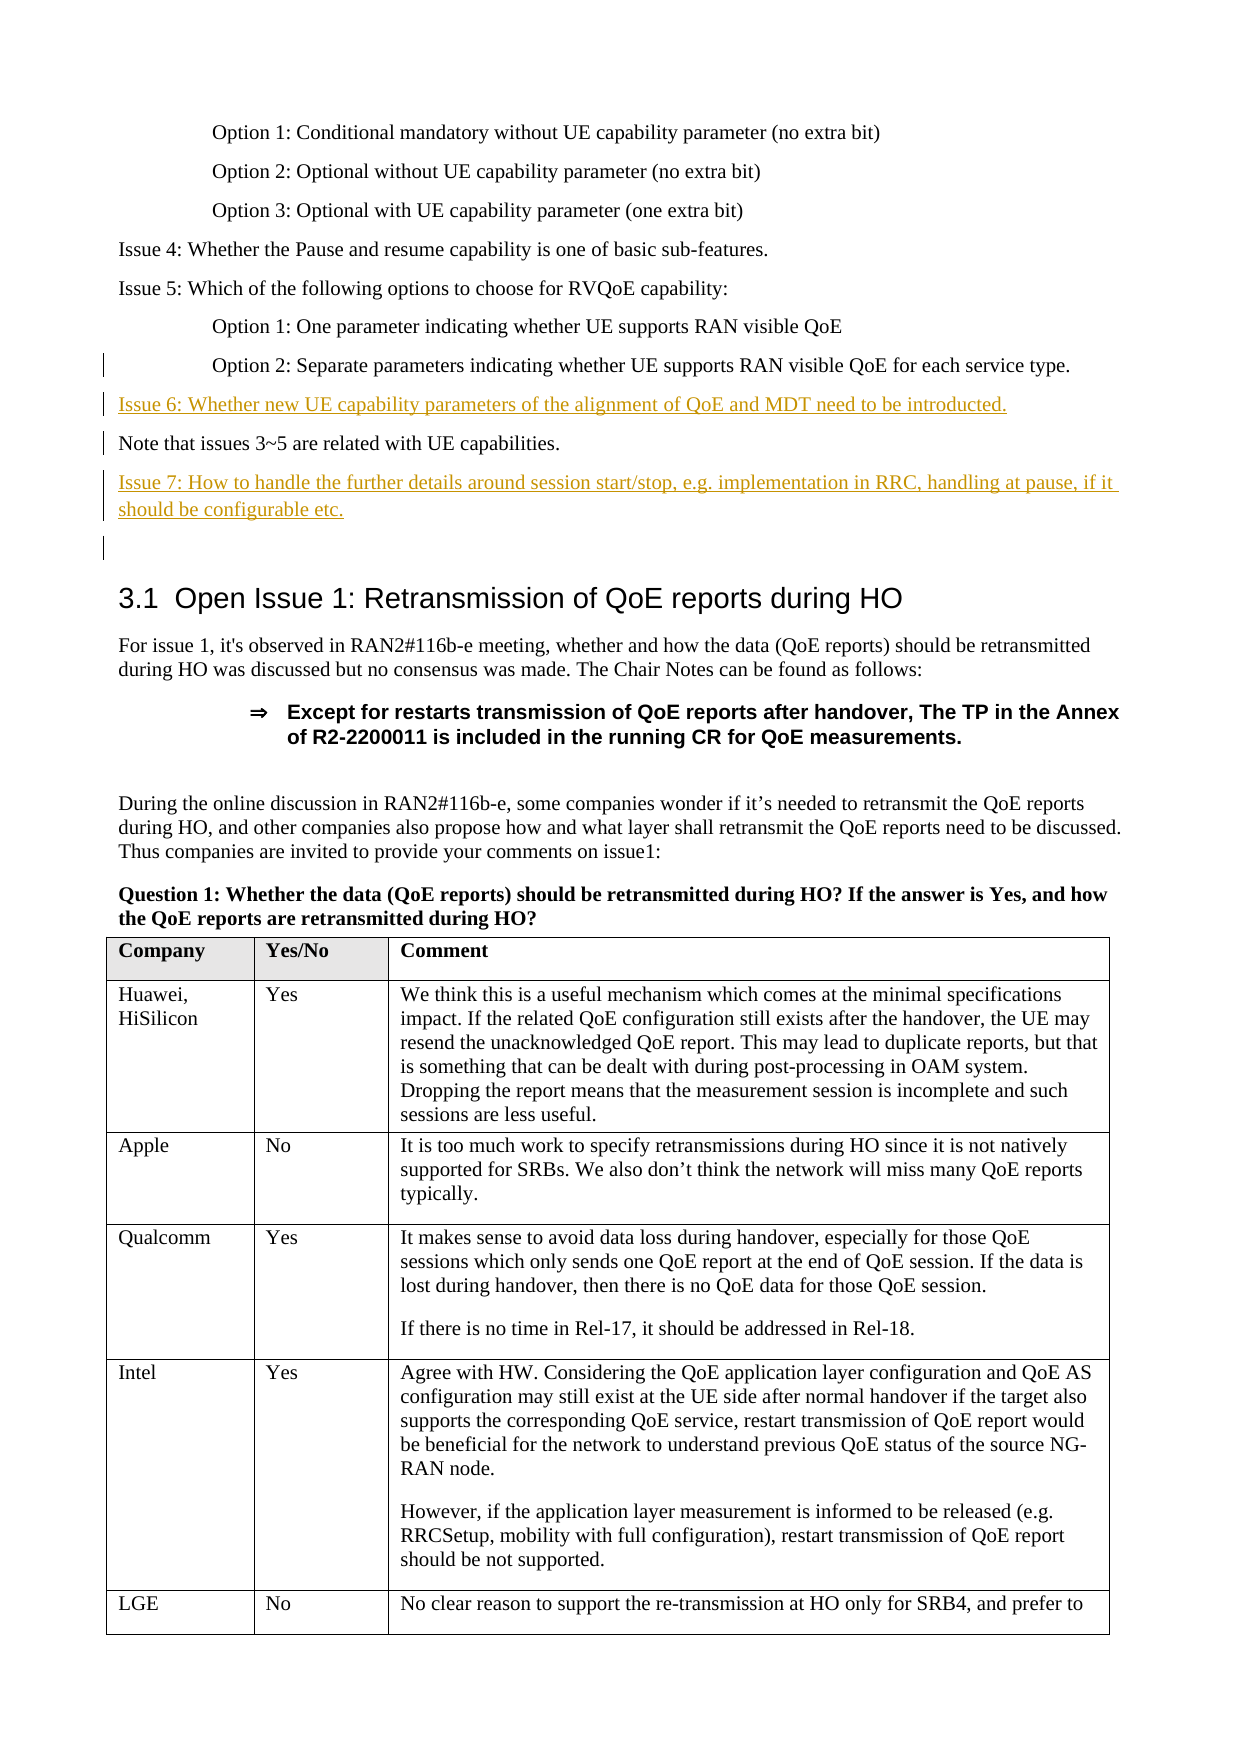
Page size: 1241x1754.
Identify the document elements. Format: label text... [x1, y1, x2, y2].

table_cell Huawei, HiSilicon [107, 981, 254, 1132]
table_cell It is too much work to specify retransmissions during HO since it is not natively supported for SRBs. We also don’t think the network will miss many QoE reports typically. [389, 1133, 1109, 1224]
text For issue 1, it's observed in RAN2#116b-e meeting, whether and how the data (QoE reports) should be retransmitted during HO was discussed but no consensus was made. The Chair Notes can be found as follows: [118, 633, 1122, 681]
text Issue 4: Whether the Pause and resume capability is one of basic sub-features. [118, 236, 1122, 261]
table_header Comment [389, 938, 1109, 980]
text Option 2: Separate parameters indicating whether UE supports RAN visible QoE for each service type. [118, 353, 1122, 377]
table_cell We think this is a useful mechanism which comes at the minimal specifications impact. If the related QoE configuration still exists after the handover, the UE may resend the unacknowledged QoE report. This may lead to duplicate reports, but that is something that can be dealt with during post-processing in OAM system. Dropping the report means that the measurement session is incomplete and such sessions are less useful. [389, 981, 1109, 1132]
text Option 3: Optional with UE capability parameter (one extra bit) [118, 197, 1122, 222]
text Except for restarts transmission of QoE reports after handover, The TP in the Annex of R2-2200011 is included in the running CR for QoE measurements. [249, 700, 1122, 748]
table_header Company [107, 938, 254, 980]
text Option 1: Conditional mandatory without UE capability parameter (no extra bit) [118, 119, 1122, 144]
text Option 1: One parameter indicating whether UE supports RAN visible QoE [118, 314, 1122, 338]
text Option 2: Optional without UE capability parameter (no extra bit) [118, 158, 1122, 183]
table_cell Yes [255, 1225, 388, 1359]
table_cell It makes sense to avoid data loss during handover, especially for those QoE sessions which only sends one QoE report at the end of QoE session. If the data is lost during handover, then there is no QoE data for those QoE session. If there is no time in Rel-17, it should be addressed in Rel-18. [389, 1225, 1109, 1359]
table_cell Qualcomm [107, 1225, 254, 1359]
text Question 1: Whether the data (QoE reports) should be retransmitted during HO? If the answer is Yes, and how the QoE reports are retransmitted during HO? [118, 882, 1122, 930]
subtitle Open Issue 1: Retransmission of QoE reports during HO [118, 581, 1122, 614]
text During the online discussion in RAN2#116b-e, some companies wonder if it’s needed to retransmit the QoE reports during HO, and other companies also propose how and what layer shall retransmit the QoE reports need to be discussed. Thus companies are invited to provide your comments on issue1: [118, 791, 1122, 863]
text Issue 5: Which of the following options to choose for RVQoE capability: [118, 275, 1122, 299]
table_cell Yes [255, 1360, 388, 1590]
table_cell No [255, 1591, 388, 1634]
text Note that issues 3~5 are related with UE capabilities. [118, 431, 1122, 455]
table_cell Agree with HW. Considering the QoE application layer configuration and QoE AS configuration may still exist at the UE side after normal handover if the target also supports the corresponding QoE service, restart transmission of QoE report would be beneficial for the network to understand previous QoE status of the source NG-RAN node. However, if the application layer measurement is informed to be released (e.g. RRCSetup, mobility with full configuration), restart transmission of QoE report should be not supported. [389, 1360, 1109, 1590]
table_cell Apple [107, 1133, 254, 1224]
table_cell No [255, 1133, 388, 1224]
table_cell Yes [255, 981, 388, 1132]
table_header Yes/No [255, 938, 388, 980]
table_cell Intel [107, 1360, 254, 1590]
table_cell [389, 1591, 1109, 1634]
table_cell LGE [107, 1591, 254, 1634]
